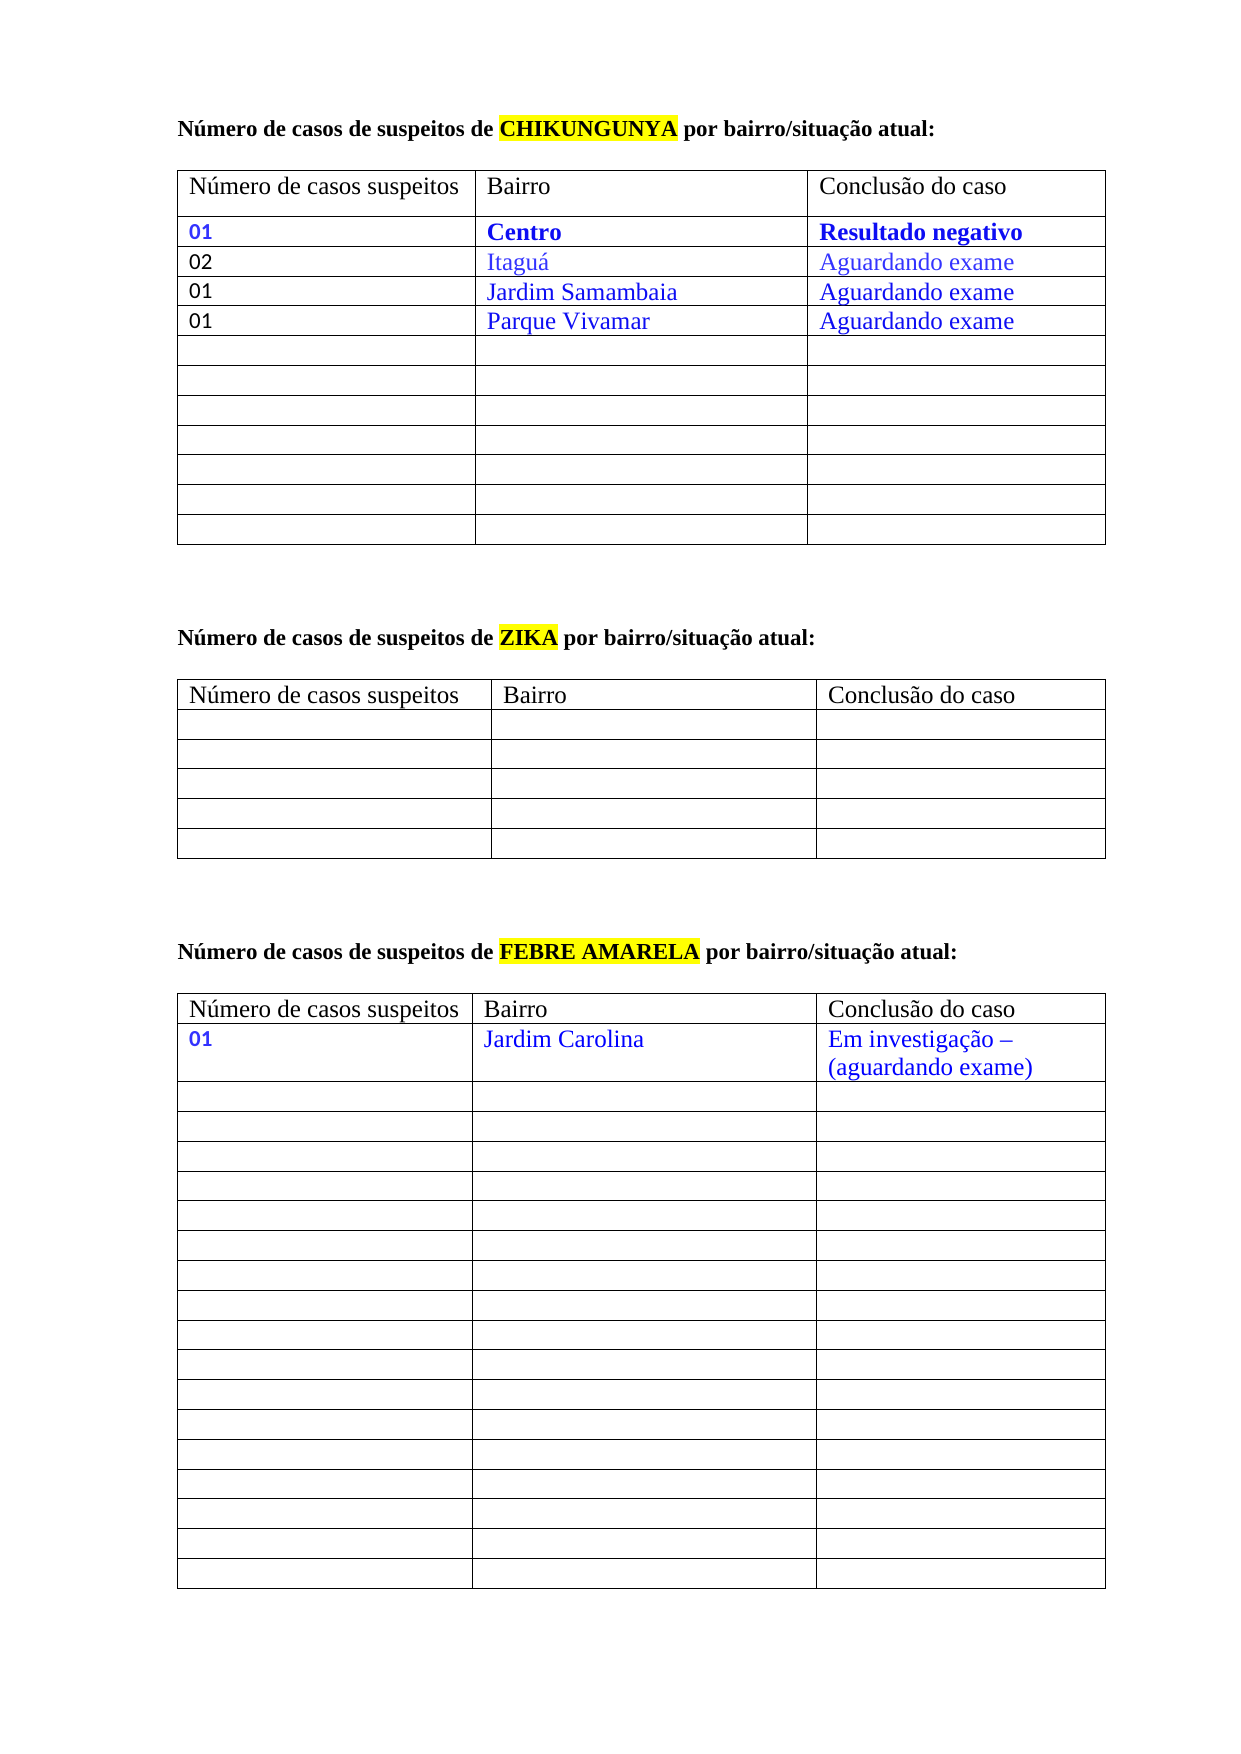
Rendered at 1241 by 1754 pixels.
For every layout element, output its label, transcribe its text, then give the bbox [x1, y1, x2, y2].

table_cell Centro [476, 217, 807, 246]
table_cell [817, 1082, 1105, 1111]
table_cell [178, 829, 491, 858]
table_cell Aguardando exame [808, 277, 1105, 305]
table_cell 02 [178, 247, 475, 276]
table_cell [817, 1291, 1105, 1319]
table_cell [178, 710, 491, 738]
table_cell [473, 1201, 816, 1230]
table_cell [473, 1291, 816, 1319]
text Número de casos de suspeitos de ZIKA por bairro/situação atual: [177, 624, 499, 650]
table_cell [808, 515, 1105, 544]
table_cell [817, 1231, 1105, 1260]
table_cell [178, 1559, 472, 1588]
table_cell [178, 515, 475, 544]
table_cell Parque Vivamar [476, 306, 807, 335]
table_cell [817, 829, 1105, 858]
table_cell 01 [178, 1024, 472, 1081]
table_cell [817, 710, 1105, 738]
table_cell [476, 515, 807, 544]
table_cell [817, 1410, 1105, 1439]
table_cell [808, 485, 1105, 514]
table_cell Jardim Carolina [473, 1024, 816, 1081]
table_header Número de casos suspeitos [178, 994, 472, 1023]
table_cell [473, 1529, 816, 1558]
table_cell [492, 829, 816, 858]
table_cell [817, 1142, 1105, 1171]
table_cell Aguardando exame [808, 247, 1105, 276]
table_cell [178, 1529, 472, 1558]
table_cell [473, 1350, 816, 1379]
table_cell [817, 1261, 1105, 1290]
text Número de casos de suspeitos de FEBRE AMARELA por bairro/situação atual: [700, 938, 1106, 964]
table_cell [473, 1231, 816, 1260]
table_cell [473, 1410, 816, 1439]
table_cell [808, 426, 1105, 454]
text Número de casos de suspeitos de FEBRE AMARELA por bairro/situação atual: [177, 938, 499, 964]
table_cell Jardim Samambaia [476, 277, 807, 305]
table_cell [817, 1529, 1105, 1558]
table_header Conclusão do caso [808, 171, 1105, 216]
table_cell [817, 1321, 1105, 1349]
table_cell [178, 1350, 472, 1379]
table_cell [492, 740, 816, 768]
table_cell [178, 1261, 472, 1290]
table_cell Aguardando exame [808, 306, 1105, 335]
table_cell [473, 1321, 816, 1349]
table_cell 01 [178, 277, 475, 305]
table_cell [808, 396, 1105, 424]
table_cell 01 [178, 217, 475, 246]
table_cell [473, 1082, 816, 1111]
table_cell [178, 1291, 472, 1319]
table_cell [178, 799, 491, 828]
table_cell [476, 426, 807, 454]
table_cell [473, 1440, 816, 1468]
table_cell [473, 1112, 816, 1141]
table_cell [178, 769, 491, 798]
table_cell [817, 1559, 1105, 1588]
table_header Conclusão do caso [817, 994, 1105, 1023]
table_cell [178, 485, 475, 514]
table_cell [473, 1261, 816, 1290]
table_header Bairro [476, 171, 807, 216]
table_cell [492, 799, 816, 828]
table_cell [808, 455, 1105, 484]
table_cell [178, 1201, 472, 1230]
table_cell [476, 485, 807, 514]
table_cell [817, 1380, 1105, 1409]
table_cell Em investigação – (aguardando exame) [817, 1024, 1105, 1081]
table_header Número de casos suspeitos [178, 171, 475, 216]
table_cell 01 [178, 306, 475, 335]
table_cell [178, 1321, 472, 1349]
table_cell Itaguá [476, 247, 807, 276]
table_cell [492, 769, 816, 798]
table_cell [473, 1559, 816, 1588]
table_cell [178, 1440, 472, 1468]
table_cell [473, 1470, 816, 1498]
table_cell [178, 1380, 472, 1409]
table_cell [817, 769, 1105, 798]
table_cell [476, 396, 807, 424]
table_cell [178, 336, 475, 365]
table_cell [476, 366, 807, 395]
text Número de casos de suspeitos de CHIKUNGUNYA por bairro/situação atual: [678, 115, 1106, 141]
table_cell [178, 740, 491, 768]
table_cell [817, 1112, 1105, 1141]
table_cell [178, 1410, 472, 1439]
table_header Conclusão do caso [817, 680, 1105, 709]
table_cell Resultado negativo [808, 217, 1105, 246]
table_cell [817, 799, 1105, 828]
table_cell [178, 1082, 472, 1111]
table_cell [178, 1142, 472, 1171]
table_cell [817, 1440, 1105, 1468]
text Número de casos de suspeitos de ZIKA por bairro/situação atual: [558, 624, 1106, 650]
table_cell [817, 1172, 1105, 1200]
table_header Bairro [473, 994, 816, 1023]
table_header Bairro [492, 680, 816, 709]
table_cell [473, 1499, 816, 1528]
table_cell [476, 455, 807, 484]
table_cell [817, 1470, 1105, 1498]
table_cell [817, 1201, 1105, 1230]
text Número de casos de suspeitos de CHIKUNGUNYA por bairro/situação atual: [177, 115, 499, 141]
table_cell [817, 1350, 1105, 1379]
table_cell [817, 740, 1105, 768]
table_cell [808, 336, 1105, 365]
table_cell [178, 1172, 472, 1200]
table_cell [178, 1112, 472, 1141]
table_header Número de casos suspeitos [178, 680, 491, 709]
table_cell [178, 366, 475, 395]
table_cell [817, 1499, 1105, 1528]
table_cell [178, 455, 475, 484]
table_cell [473, 1142, 816, 1171]
table_cell [473, 1380, 816, 1409]
table_cell [178, 426, 475, 454]
table_cell [178, 1231, 472, 1260]
table_cell [476, 336, 807, 365]
table_cell [178, 396, 475, 424]
table_cell [473, 1172, 816, 1200]
table_cell [808, 366, 1105, 395]
table_cell [492, 710, 816, 738]
table_cell [178, 1499, 472, 1528]
table_cell [178, 1470, 472, 1498]
